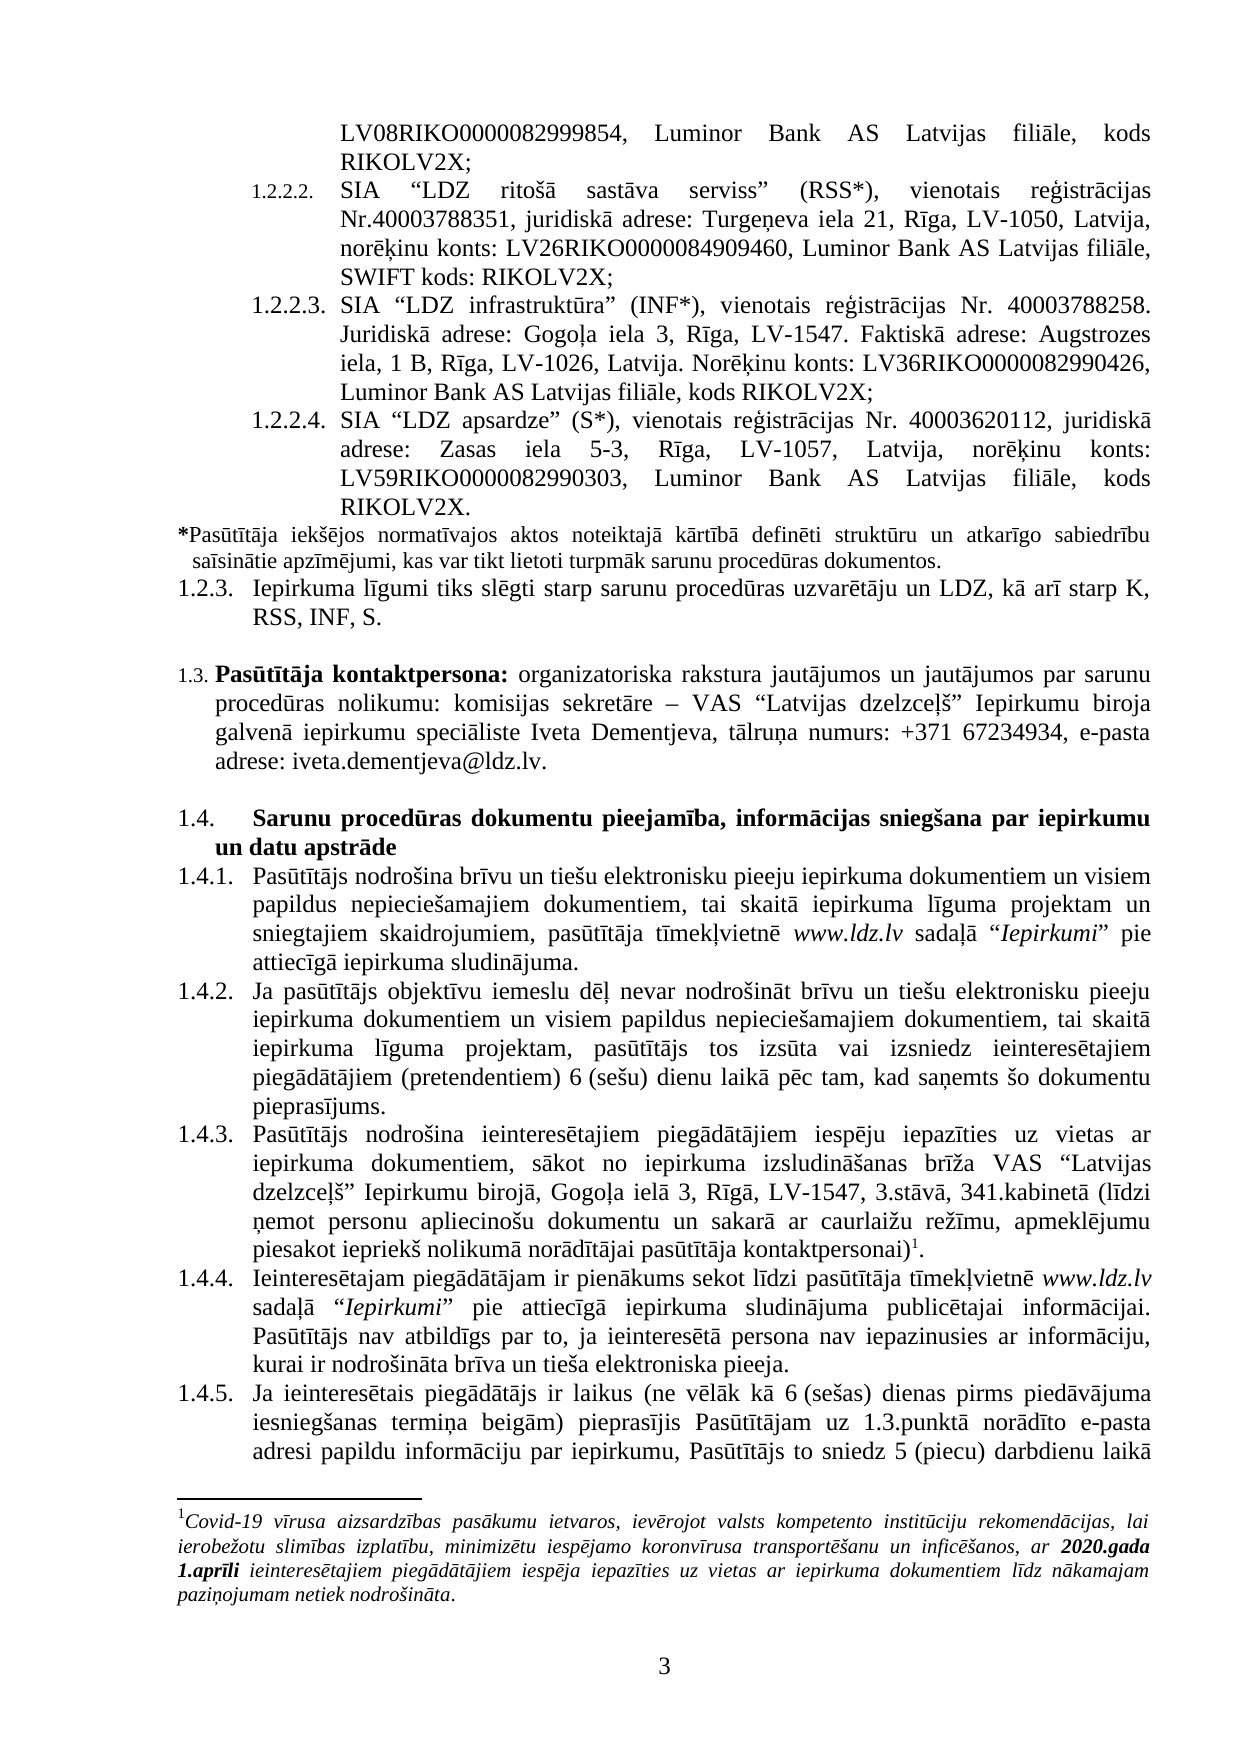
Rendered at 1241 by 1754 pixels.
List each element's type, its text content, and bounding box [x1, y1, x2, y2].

text *Pasūtītāja iekšējos normatīvajos aktos noteiktajā kārtībā definēti struktūru un atkarīgo sabiedrību saīsinātie apzīmējumi, kas var tikt lietoti turpmāk sarunu procedūras dokumentos. [177, 521, 1152, 573]
list Sarunu procedūras dokumentu pieejamība, informācijas sniegšana par iepirkumu un datu apstrāde [177, 803, 1152, 861]
list Pasūtītāja kontaktpersona: organizatoriska rakstura jautājumos un jautājumos par sarunu procedūras nolikumu: komisijas sekretāre – VAS “Latvijas dzelzceļš” Iepirkumu biroja galvenā iepirkumu speciāliste Iveta Dementjeva, tālruņa numurs: +371 67234934, e-pasta adrese: iveta.dementjeva@ldz.lv. [177, 659, 1152, 774]
list SIA “LDZ ritošā sastāva serviss” (RSS*), vienotais reģistrācijas Nr.40003788351, juridiskā adrese: Turgeņeva iela 21, Rīga, LV-1050, Latvija, norēķinu konts: LV26RIKO0000084909460, Luminor Bank AS Latvijas filiāle, SWIFT kods: RIKOLV2X; [251, 176, 1152, 291]
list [177, 1378, 1152, 1464]
list Pasūtītājs nodrošina ieinteresētajiem piegādātājiem iespēju iepazīties uz vietas ar iepirkuma dokumentiem, sākot no iepirkuma izsludināšanas brīža VAS “Latvijas dzelzceļš” Iepirkumu birojā, Gogoļa ielā 3, Rīgā, LV-1547, 3.stāvā, 341.kabinetā (līdzi ņemot personu apliecinošu dokumentu un sakarā ar caurlaižu režīmu, apmeklējumu piesakot iepriekš nolikumā norādītājai pasūtītāja kontaktpersonai). [177, 1119, 1152, 1263]
list Pasūtītājs nodrošina brīvu un tiešu elektronisku pieeju iepirkuma dokumentiem un visiem papildus nepieciešamajiem dokumentiem, tai skaitā iepirkuma līguma projektam un sniegtajiem skaidrojumiem, pasūtītāja tīmekļvietnē www.ldz.lv sadaļā “Iepirkumi” pie attiecīgā iepirkuma sludinājuma. [177, 861, 1152, 976]
list Ja pasūtītājs objektīvu iemeslu dēļ nevar nodrošināt brīvu un tiešu elektronisku pieeju iepirkuma dokumentiem un visiem papildus nepieciešamajiem dokumentiem, tai skaitā iepirkuma līguma projektam, pasūtītājs tos izsūta vai izsniedz ieinteresētajiem piegādātājiem (pretendentiem) 6 (sešu) dienu laikā pēc tam, kad saņemts šo dokumentu pieprasījums. [177, 976, 1152, 1119]
list SIA “LDZ apsardze” (S*), vienotais reģistrācijas Nr. 40003620112, juridiskā adrese: Zasas iela 5-3, Rīga, LV-1057, Latvija, norēķinu konts: LV59RIKO0000082990303, Luminor Bank AS Latvijas filiāle, kods RIKOLV2X. [251, 406, 1152, 521]
list SIA “LDZ infrastruktūra” (INF*), vienotais reģistrācijas Nr. 40003788258. Juridiskā adrese: Gogoļa iela 3, Rīga, LV-1547. Faktiskā adrese: Augstrozes iela, 1 B, Rīga, LV-1026, Latvija. Norēķinu konts: LV36RIKO0000082990426, Luminor Bank AS Latvijas filiāle, kods RIKOLV2X; [251, 291, 1152, 406]
list Iepirkuma līgumi tiks slēgti starp sarunu procedūras uzvarētāju un LDZ, kā arī starp K, RSS, INF, S. [177, 573, 1152, 631]
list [251, 118, 1152, 176]
list Ieinteresētajam piegādātājam ir pienākums sekot līdzi pasūtītāja tīmekļvietnē www.ldz.lv sadaļā “Iepirkumi” pie attiecīgā iepirkuma sludinājuma publicētajai informācijai. Pasūtītājs nav atbildīgs par to, ja ieinteresētā persona nav iepazinusies ar informāciju, kurai ir nodrošināta brīva un tieša elektroniska pieeja. [177, 1263, 1152, 1378]
